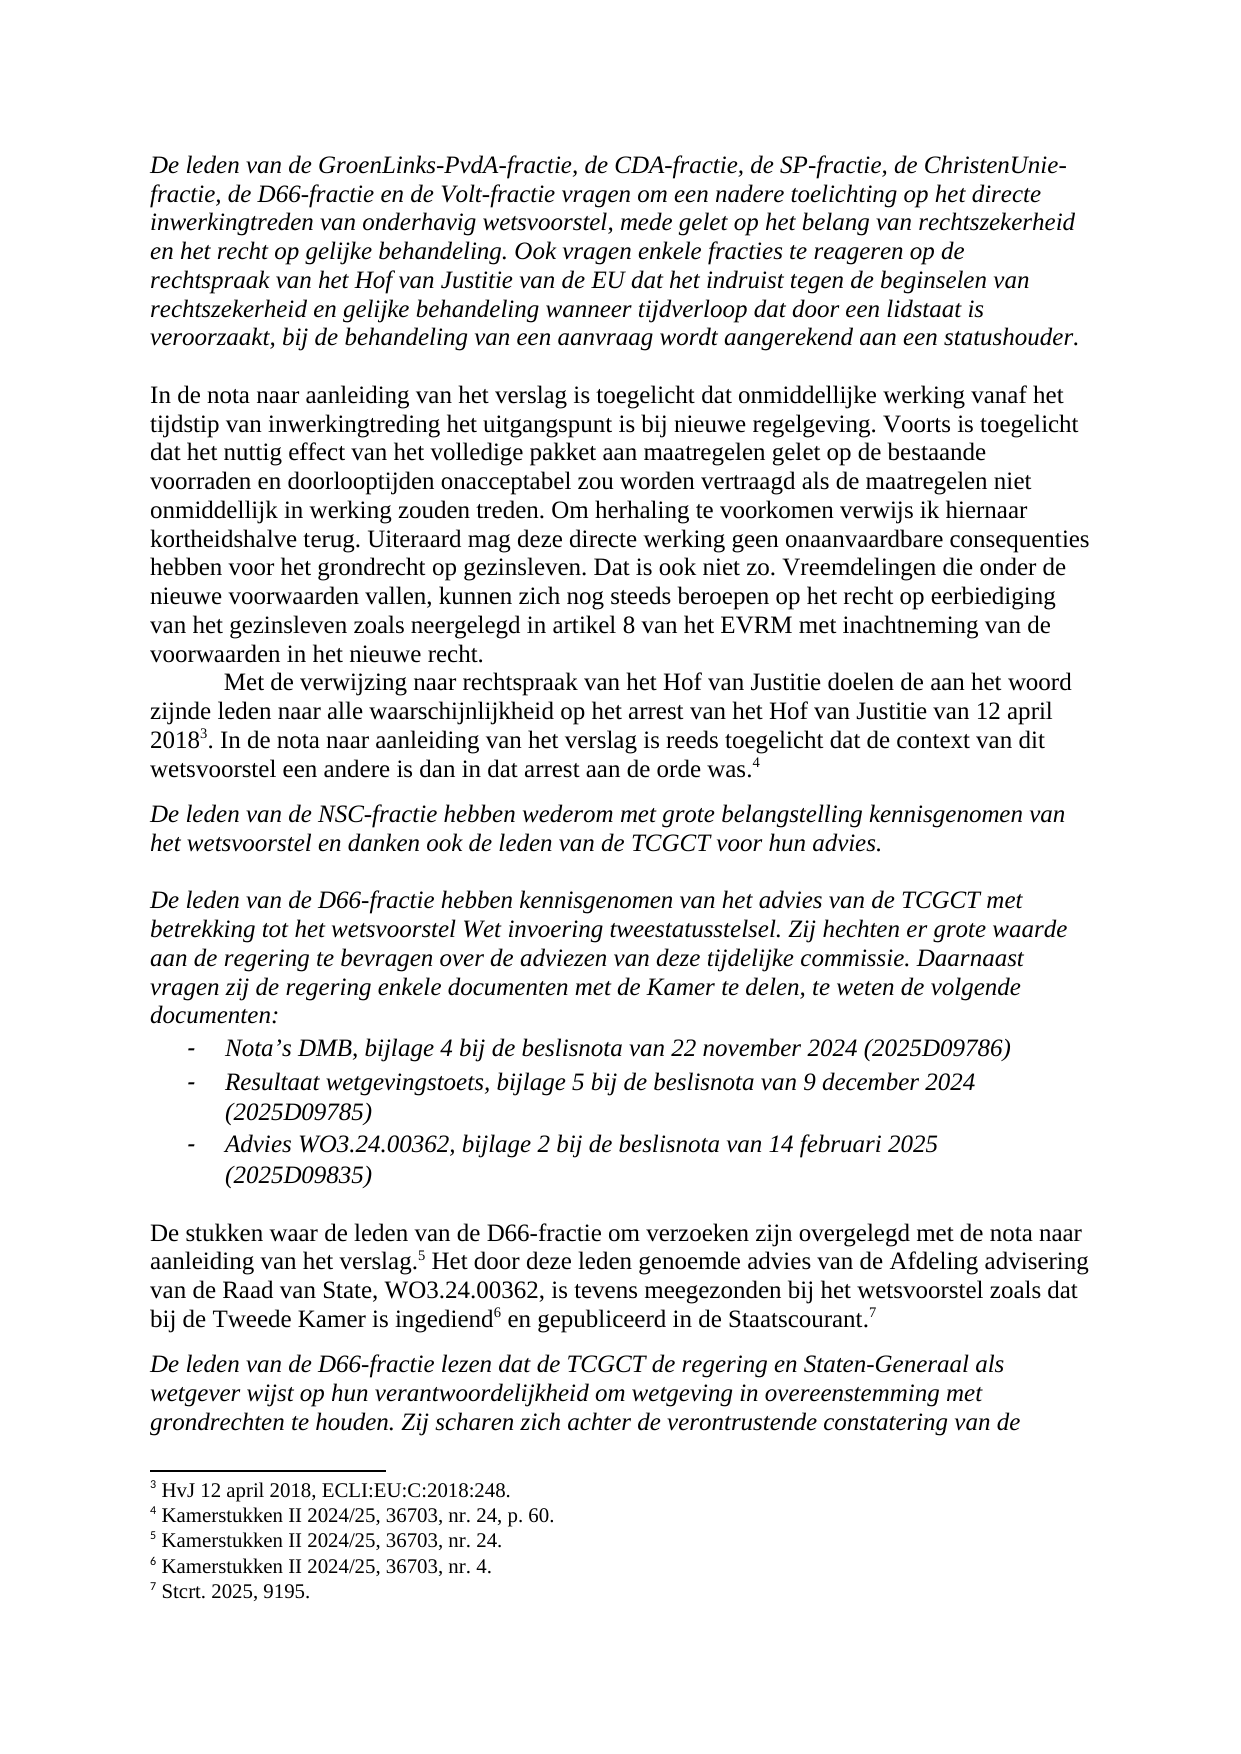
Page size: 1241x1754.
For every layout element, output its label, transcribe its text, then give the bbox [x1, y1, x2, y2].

text De stukken waar de leden van de D66-fractie om verzoeken zijn overgelegd met de nota naar aanleiding van het verslag. Het door deze leden genoemde advies van de Afdeling advisering van de Raad van State, WO3.24.00362, is tevens meegezonden bij het wetsvoorstel zoals dat bij de Tweede Kamer is ingediend en gepubliceerd in de Staatscourant. [150, 1189, 1090, 1333]
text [150, 1349, 1090, 1436]
text De leden van de D66-fractie hebben kennisgenomen van het advies van de TCGCT met betrekking tot het wetsvoorstel Wet invoering tweestatusstelsel. Zij hechten er grote waarde aan de regering te bevragen over de adviezen van deze tijdelijke commissie. Daarnaast vragen zij de regering enkele documenten met de Kamer te delen, te weten de volgende documenten: [150, 885, 1090, 1029]
text De leden van de GroenLinks-PvdA-fractie, de CDA-fractie, de SP-fractie, de ChristenUnie-fractie, de D66-fractie en de Volt-fractie vragen om een nadere toelichting op het directe inwerkingtreden van onderhavig wetsvoorstel, mede gelet op het belang van rechtszekerheid en het recht op gelijke behandeling. Ook vragen enkele fracties te reageren op de rechtspraak van het Hof van Justitie van de EU dat het indruist tegen de beginselen van rechtszekerheid en gelijke behandeling wanneer tijdverloop dat door een lidstaat is veroorzaakt, bij de behandeling van een aanvraag wordt aangerekend aan een statushouder. [150, 150, 1090, 351]
list Advies WO3.24.00362, bijlage 2 bij de beslisnota van 14 februari 2025 (2025D09835) [187, 1126, 1090, 1189]
list Resultaat wetgevingstoets, bijlage 5 bij de beslisnota van 9 december 2024 (2025D09785) [187, 1063, 1090, 1126]
list Nota’s DMB, bijlage 4 bij de beslisnota van 22 november 2024 (2025D09786) [187, 1029, 1090, 1063]
text De leden van de NSC-fractie hebben wederom met grote belangstelling kennisgenomen van het wetsvoorstel en danken ook de leden van de TCGCT voor hun advies. [150, 799, 1090, 857]
text In de nota naar aanleiding van het verslag is toegelicht dat onmiddellijke werking vanaf het tijdstip van inwerkingtreding het uitgangspunt is bij nieuwe regelgeving. Voorts is toegelicht dat het nuttig effect van het volledige pakket aan maatregelen gelet op de bestaande voorraden en doorlooptijden onacceptabel zou worden vertraagd als de maatregelen niet onmiddellijk in werking zouden treden. Om herhaling te voorkomen verwijs ik hiernaar kortheidshalve terug. Uiteraard mag deze directe werking geen onaanvaardbare consequenties hebben voor het grondrecht op gezinsleven. Dat is ook niet zo. Vreemdelingen die onder de nieuwe voorwaarden vallen, kunnen zich nog steeds beroepen op het recht op eerbiediging van het gezinsleven zoals neergelegd in artikel 8 van het EVRM met inachtneming van de voorwaarden in het nieuwe recht. Met de verwijzing naar rechtspraak van het Hof van Justitie doelen de aan het woord zijnde leden naar alle waarschijnlijkheid op het arrest van het Hof van Justitie van 12 april 2018. In de nota naar aanleiding van het verslag is reeds toegelicht dat de context van dit wetsvoorstel een andere is dan in dat arrest aan de orde was. [150, 380, 1090, 782]
